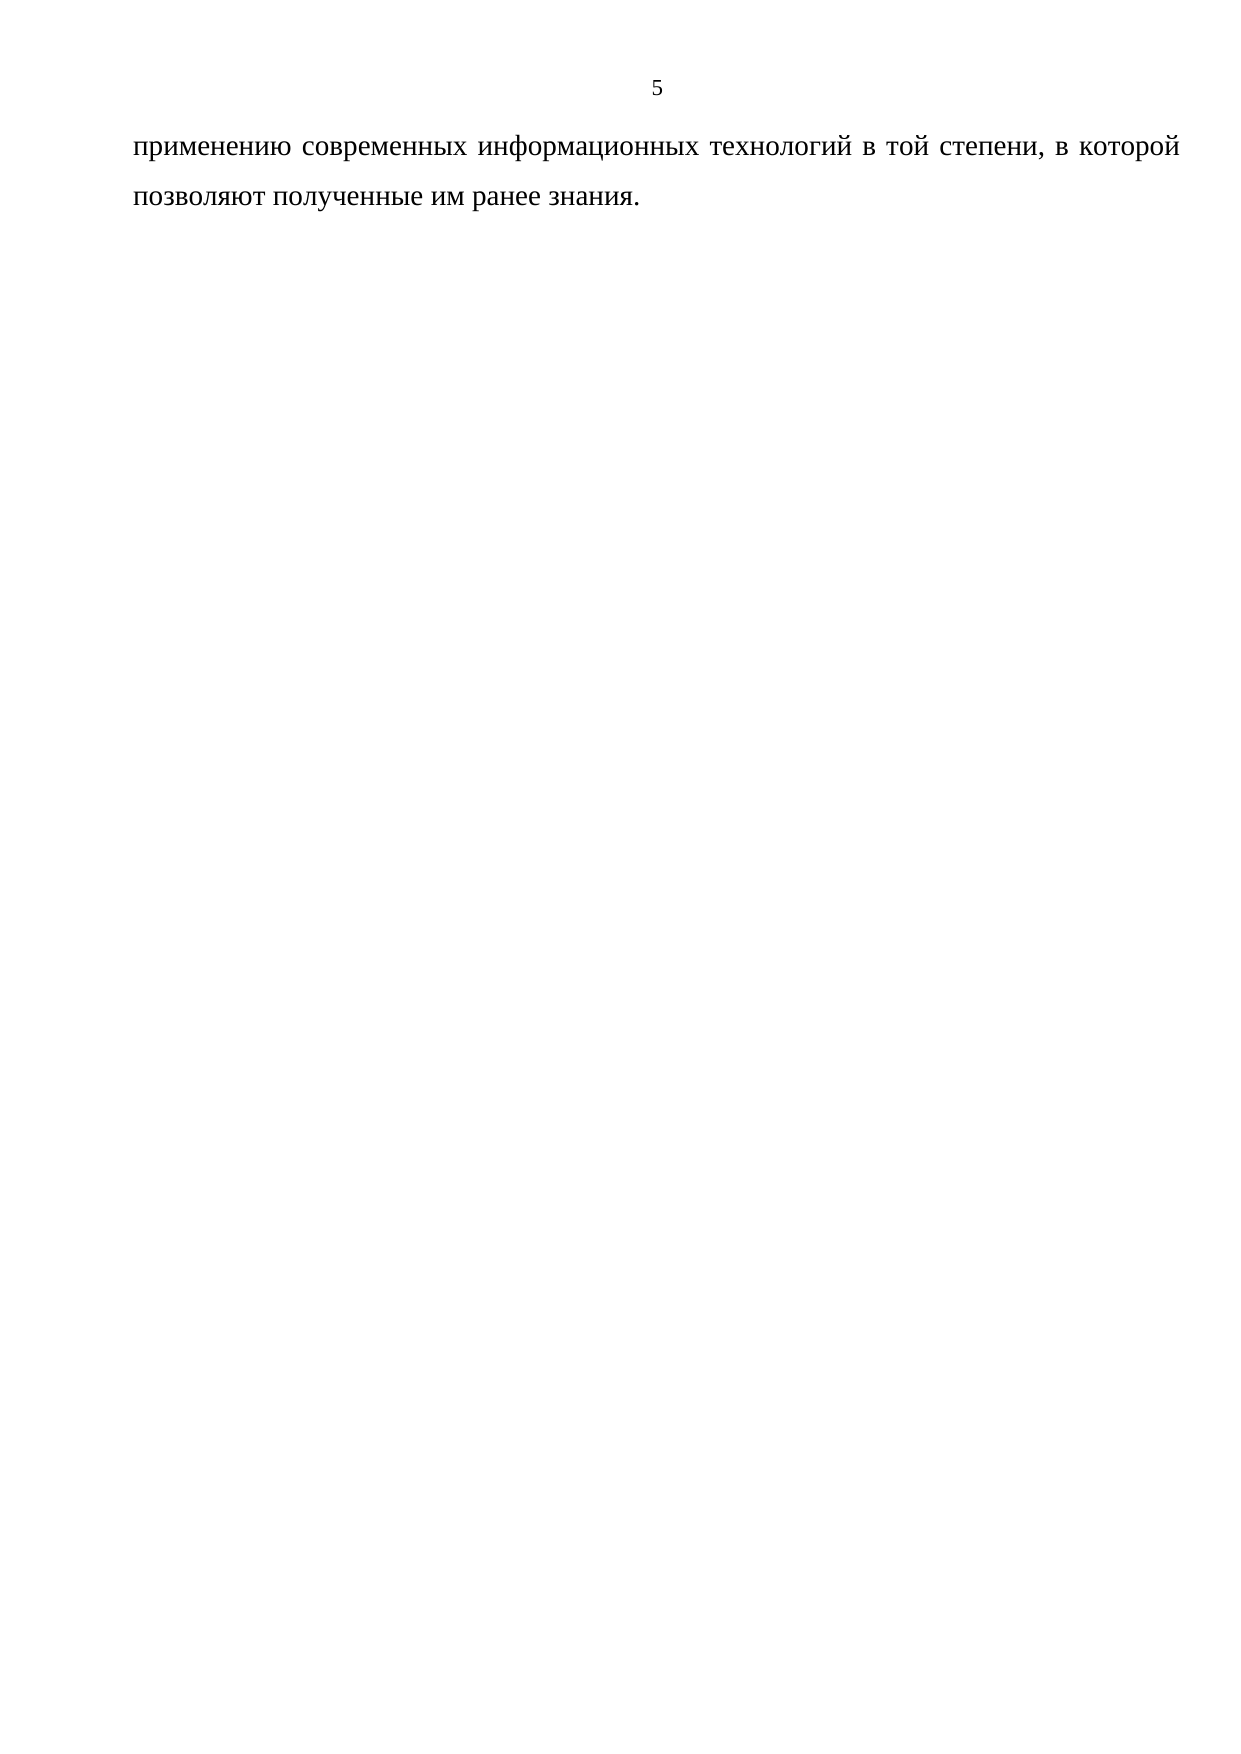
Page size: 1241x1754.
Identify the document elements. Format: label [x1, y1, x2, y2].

text [133, 128, 1181, 212]
